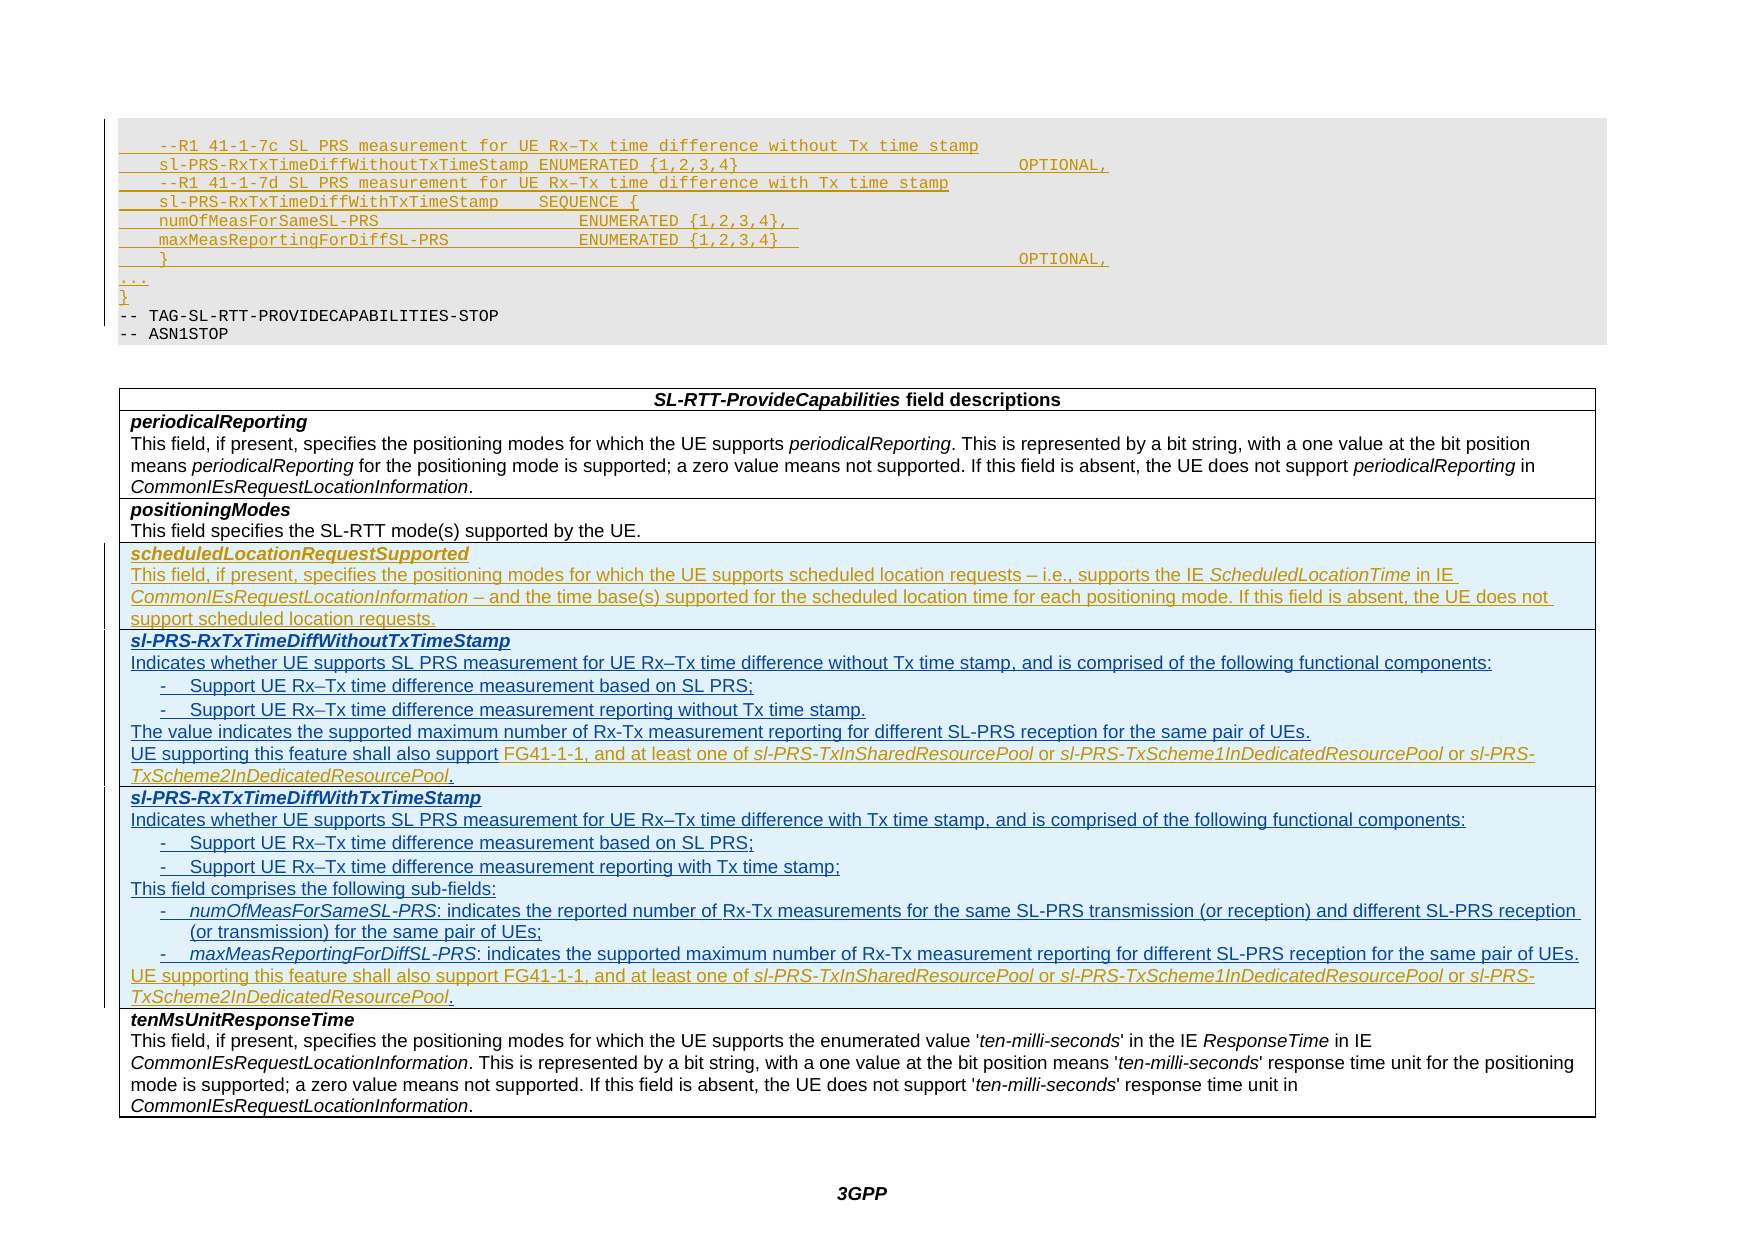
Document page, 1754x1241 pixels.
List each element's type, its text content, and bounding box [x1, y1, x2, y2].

table_cell tenMsUnitResponseTime This field, if present, specifies the positioning modes for which the UE supports the enumerated value 'ten-milli-seconds' in the IE ResponseTime in IE CommonIEsRequestLocationInformation. This is represented by a bit string, with a one value at the bit position means 'ten-milli-seconds' response time unit for the positioning mode is supported; a zero value means not supported. If this field is absent, the UE does not support 'ten-milli-seconds' response time unit in CommonIEsRequestLocationInformation. [120, 1009, 1595, 1116]
text -- TAG-SL-RTT-PROVIDECAPABILITIES-STOP [118, 307, 1607, 326]
table_cell positioningModes This field specifies the SL-RTT mode(s) supported by the UE. [120, 499, 1595, 542]
table_header SL-RTT-ProvideCapabilities field descriptions [120, 389, 1595, 410]
table_cell periodicalReporting This field, if present, specifies the positioning modes for which the UE supports periodicalReporting. This is represented by a bit string, with a one value at the bit position means periodicalReporting for the positioning mode is supported; a zero value means not supported. If this field is absent, the UE does not support periodicalReporting in CommonIEsRequestLocationInformation. [120, 411, 1595, 497]
text -- ASN1STOP [118, 326, 1607, 345]
